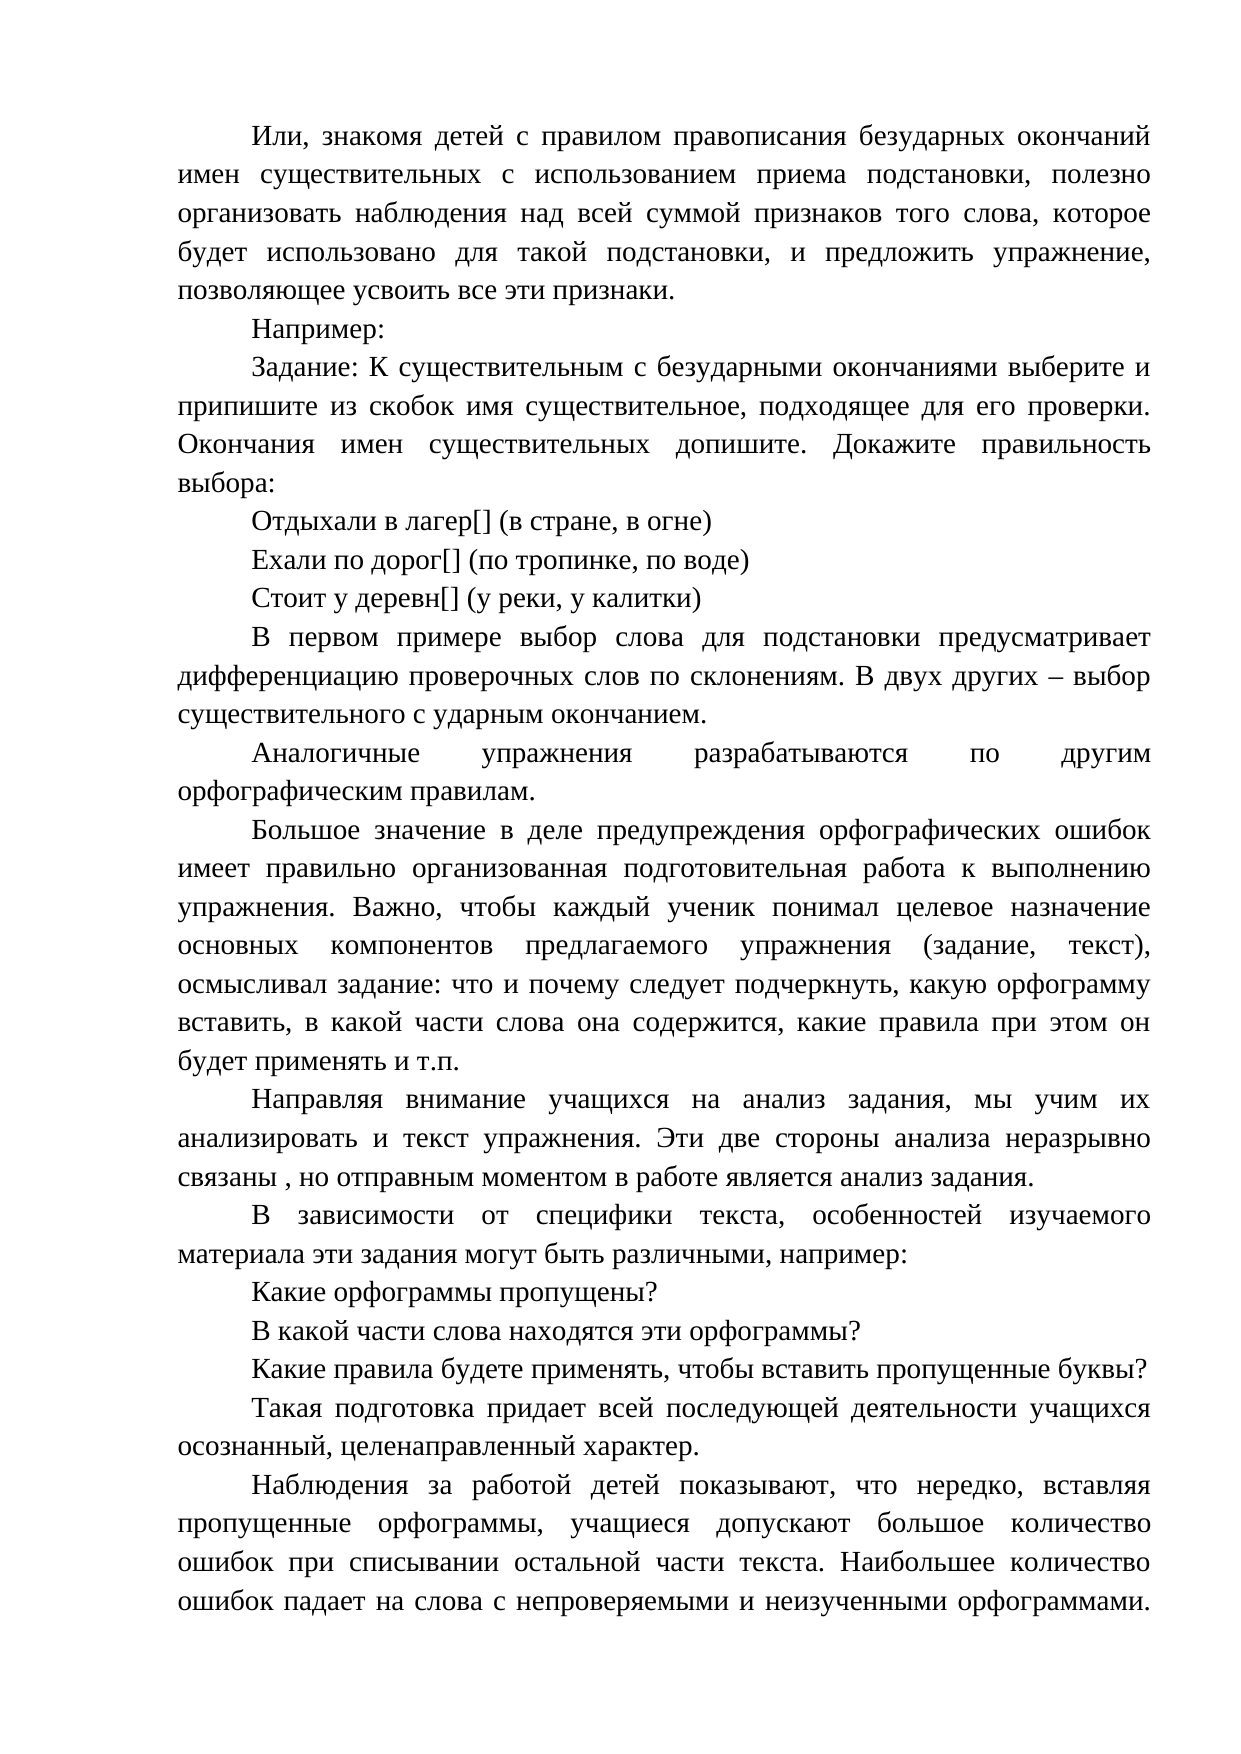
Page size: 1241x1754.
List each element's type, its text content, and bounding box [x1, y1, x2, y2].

text В какой части слова находятся эти орфограммы? [177, 1313, 1152, 1346]
text Задание: К существительным с безударными окончаниями выберите и припишите из скобок имя существительное, подходящее для его проверки. Окончания имен существительных допишите. Докажите правильность выбора: [177, 349, 1152, 498]
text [177, 1467, 1152, 1616]
text Большое значение в деле предупреждения орфографических ошибок имеет правильно организованная подготовительная работа к выполнению упражнения. Важно, чтобы каждый ученик понимал целевое назначение основных компонентов предлагаемого упражнения (задание, текст), осмысливал задание: что и почему следует подчеркнуть, какую орфограмму вставить, в какой части слова она содержится, какие правила при этом он будет применять и т.п. [177, 812, 1152, 1077]
text Или, знакомя детей с правилом правописания безударных окончаний имен существительных с использованием приема подстановки, полезно организовать наблюдения над всей суммой признаков того слова, которое будет использовано для такой подстановки, и предложить упражнение, позволяющее усвоить все эти признаки. [177, 118, 1152, 306]
text Например: [177, 311, 1152, 344]
text Ехали по дорог[] (по тропинке, по воде) [177, 542, 1152, 576]
text Какие орфограммы пропущены? [177, 1274, 1152, 1308]
text Какие правила будете применять, чтобы вставить пропущенные буквы? [177, 1351, 1152, 1385]
text В зависимости от специфики текста, особенностей изучаемого материала эти задания могут быть различными, например: [177, 1197, 1152, 1269]
text Такая подготовка придает всей последующей деятельности учащихся осознанный, целенаправленный характер. [177, 1390, 1152, 1462]
text Отдыхали в лагер[] (в стране, в огне) [177, 503, 1152, 537]
text Стоит у деревн[] (у реки, у калитки) [177, 581, 1152, 614]
text Направляя внимание учащихся на анализ задания, мы учим их анализировать и текст упражнения. Эти две стороны анализа неразрывно связаны , но отправным моментом в работе является анализ задания. [177, 1082, 1152, 1192]
text В первом примере выбор слова для подстановки предусматривает дифференциацию проверочных слов по склонениям. В двух других – выбор существительного с ударным окончанием. [177, 619, 1152, 730]
text Аналогичные упражнения разрабатываются по другим орфографическим правилам. [177, 735, 1152, 807]
